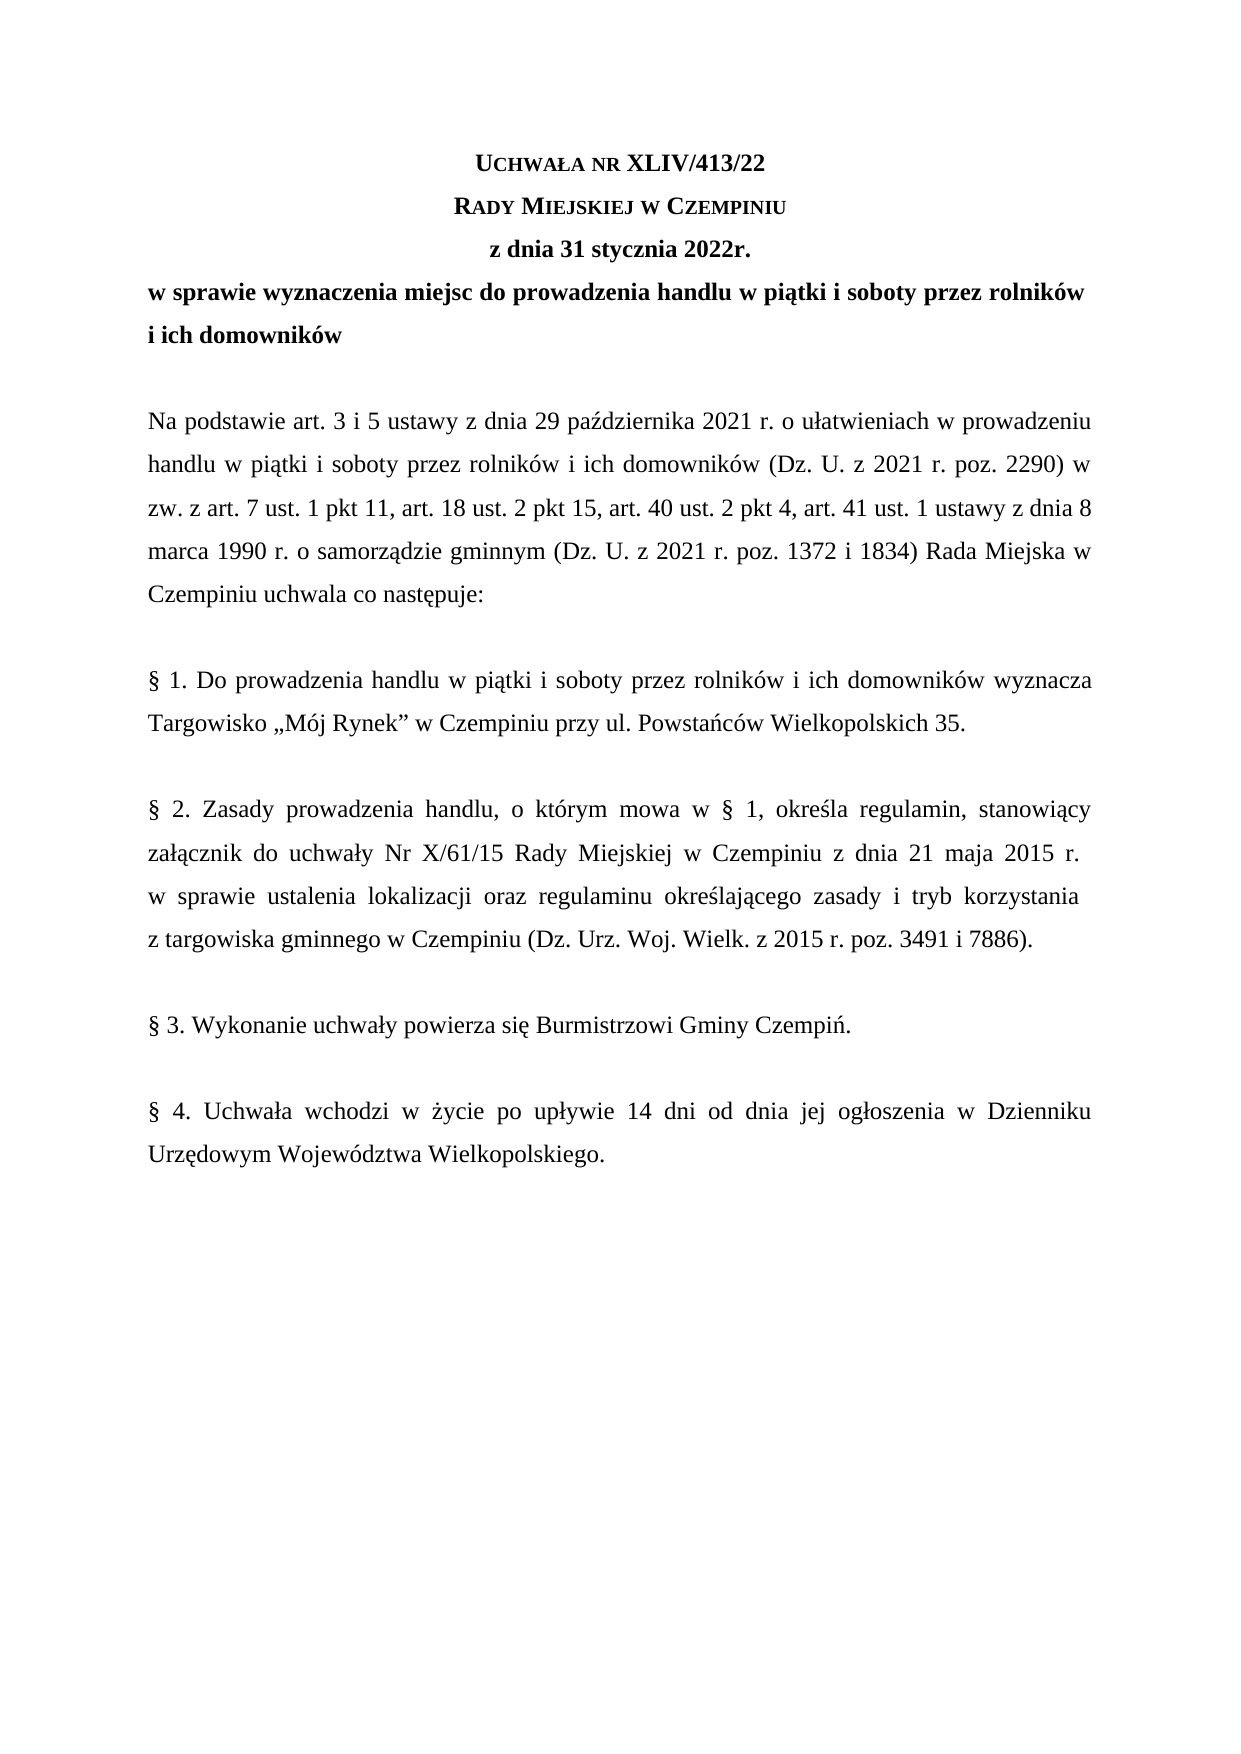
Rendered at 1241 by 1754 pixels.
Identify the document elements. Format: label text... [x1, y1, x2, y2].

text z dnia 31 stycznia 2022r. [148, 234, 1093, 263]
text § 1. Do prowadzenia handlu w piątki i soboty przez rolników i ich domowników wyznacza Targowisko „Mój Rynek” w Czempiniu przy ul. Powstańców Wielkopolskich 35. [148, 665, 1093, 737]
text § 4. Uchwała wchodzi w życie po upływie 14 dni od dnia jej ogłoszenia w Dzienniku Urzędowym Województwa Wielkopolskiego. [148, 1096, 1093, 1168]
text w sprawie wyznaczenia miejsc do prowadzenia handlu w piątki i soboty przez rolników i ich domowników [148, 277, 1093, 349]
text Na podstawie art. 3 i 5 ustawy z dnia 29 października 2021 r. o ułatwieniach w prowadzeniu handlu w piątki i soboty przez rolników i ich domowników (Dz. U. z 2021 r. poz. 2290) w zw. z art. 7 ust. 1 pkt 11, art. 18 ust. 2 pkt 15, art. 40 ust. 2 pkt 4, art. 41 ust. 1 ustawy z dnia 8 marca 1990 r. o samorządzie gminnym (Dz. U. z 2021 r. poz. 1372 i 1834) Rada Miejska w Czempiniu uchwala co następuje: [148, 406, 1093, 608]
text Uchwała nr XLIV/413/22 [148, 148, 1093, 176]
text § 2. Zasady prowadzenia handlu, o którym mowa w § 1, określa regulamin, stanowiący załącznik do uchwały Nr X/61/15 Rady Miejskiej w Czempiniu z dnia 21 maja 2015 r. w sprawie ustalenia lokalizacji oraz regulaminu określającego zasady i tryb korzystania z targowiska gminnego w Czempiniu (Dz. Urz. Woj. Wielk. z 2015 r. poz. 3491 i 7886). [148, 794, 1093, 953]
text § 3. Wykonanie uchwały powierza się Burmistrzowi Gminy Czempiń. [148, 1010, 1093, 1039]
text Rady Miejskiej w Czempiniu [148, 191, 1093, 219]
